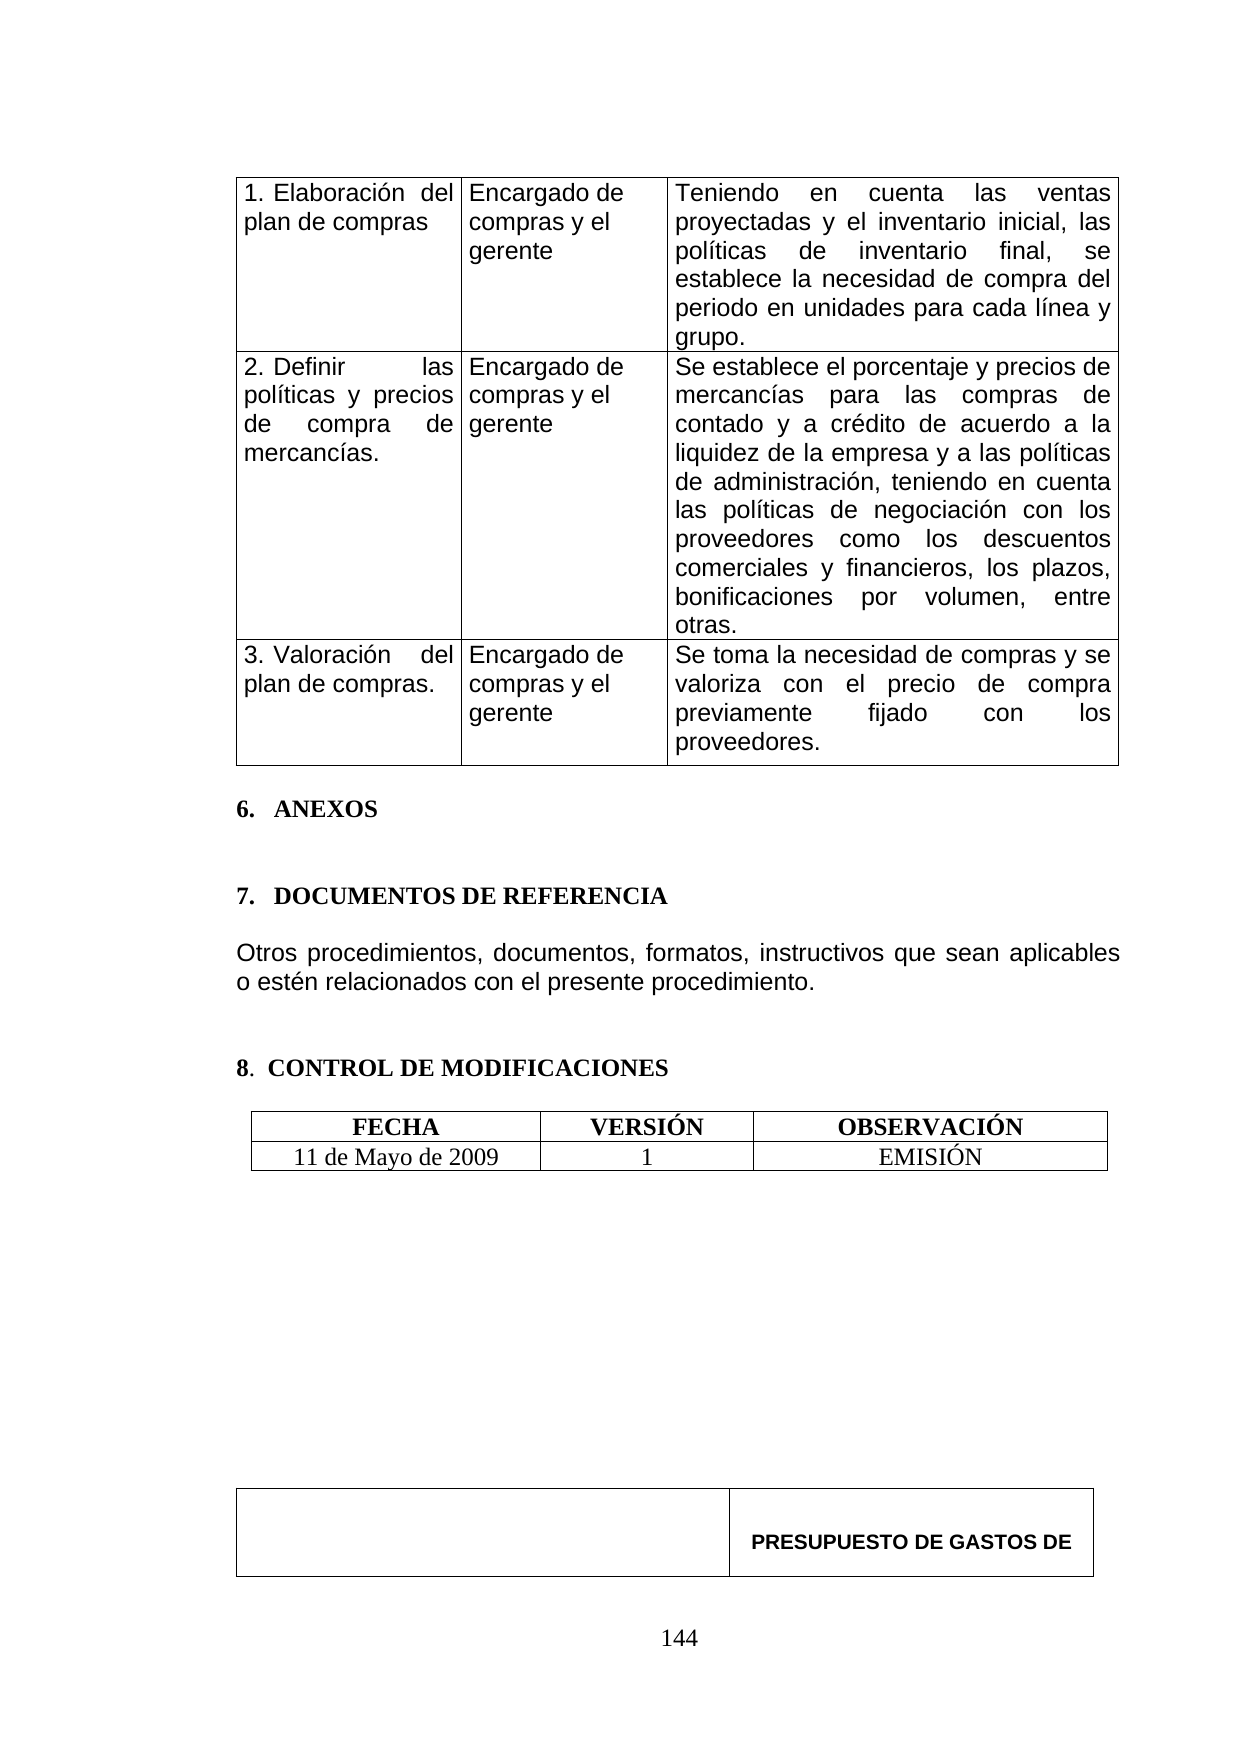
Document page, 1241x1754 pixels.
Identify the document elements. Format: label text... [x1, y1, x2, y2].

table_cell Encargado de compras y el gerente [462, 640, 667, 765]
table_cell Elaboración del plan de compras [237, 178, 461, 351]
table_header FECHA [252, 1112, 540, 1141]
list ANEXOS [236, 794, 1122, 823]
table_cell Encargado de compras y el gerente [462, 352, 667, 639]
table_cell Se toma la necesidad de compras y se valoriza con el precio de compra previamente fijado con los proveedores. [668, 640, 1118, 765]
table_cell Definir las políticas y precios de compra de mercancías. [237, 352, 461, 639]
table_cell Teniendo en cuenta las ventas proyectadas y el inventario inicial, las políticas de inventario final, se establece la necesidad de compra del periodo en unidades para cada línea y grupo. [668, 178, 1118, 351]
list DOCUMENTOS DE REFERENCIA [236, 881, 1122, 909]
table_cell Se establece el porcentaje y precios de mercancías para las compras de contado y a crédito de acuerdo a la liquidez de la empresa y a las políticas de administración, teniendo en cuenta las políticas de negociación con los proveedores como los descuentos comerciales y financieros, los plazos, bonificaciones por volumen, entre otras. [668, 352, 1118, 639]
table_header [237, 1489, 729, 1576]
table_header VERSIÓN [541, 1112, 753, 1141]
table_cell EMISIÓN [754, 1142, 1107, 1170]
table_cell Encargado de compras y el gerente [462, 178, 667, 351]
table_cell 1 [541, 1142, 753, 1170]
text Otros procedimientos, documentos, formatos, instructivos que sean aplicables o estén relacionados con el presente procedimiento. [236, 938, 1122, 996]
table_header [730, 1489, 1093, 1576]
table_cell 11 de Mayo de 2009 [252, 1142, 540, 1170]
table_cell Valoración del plan de compras. [237, 640, 461, 765]
table_header OBSERVACIÓN [754, 1112, 1107, 1141]
text 8. CONTROL DE MODIFICACIONES [236, 1053, 1122, 1082]
